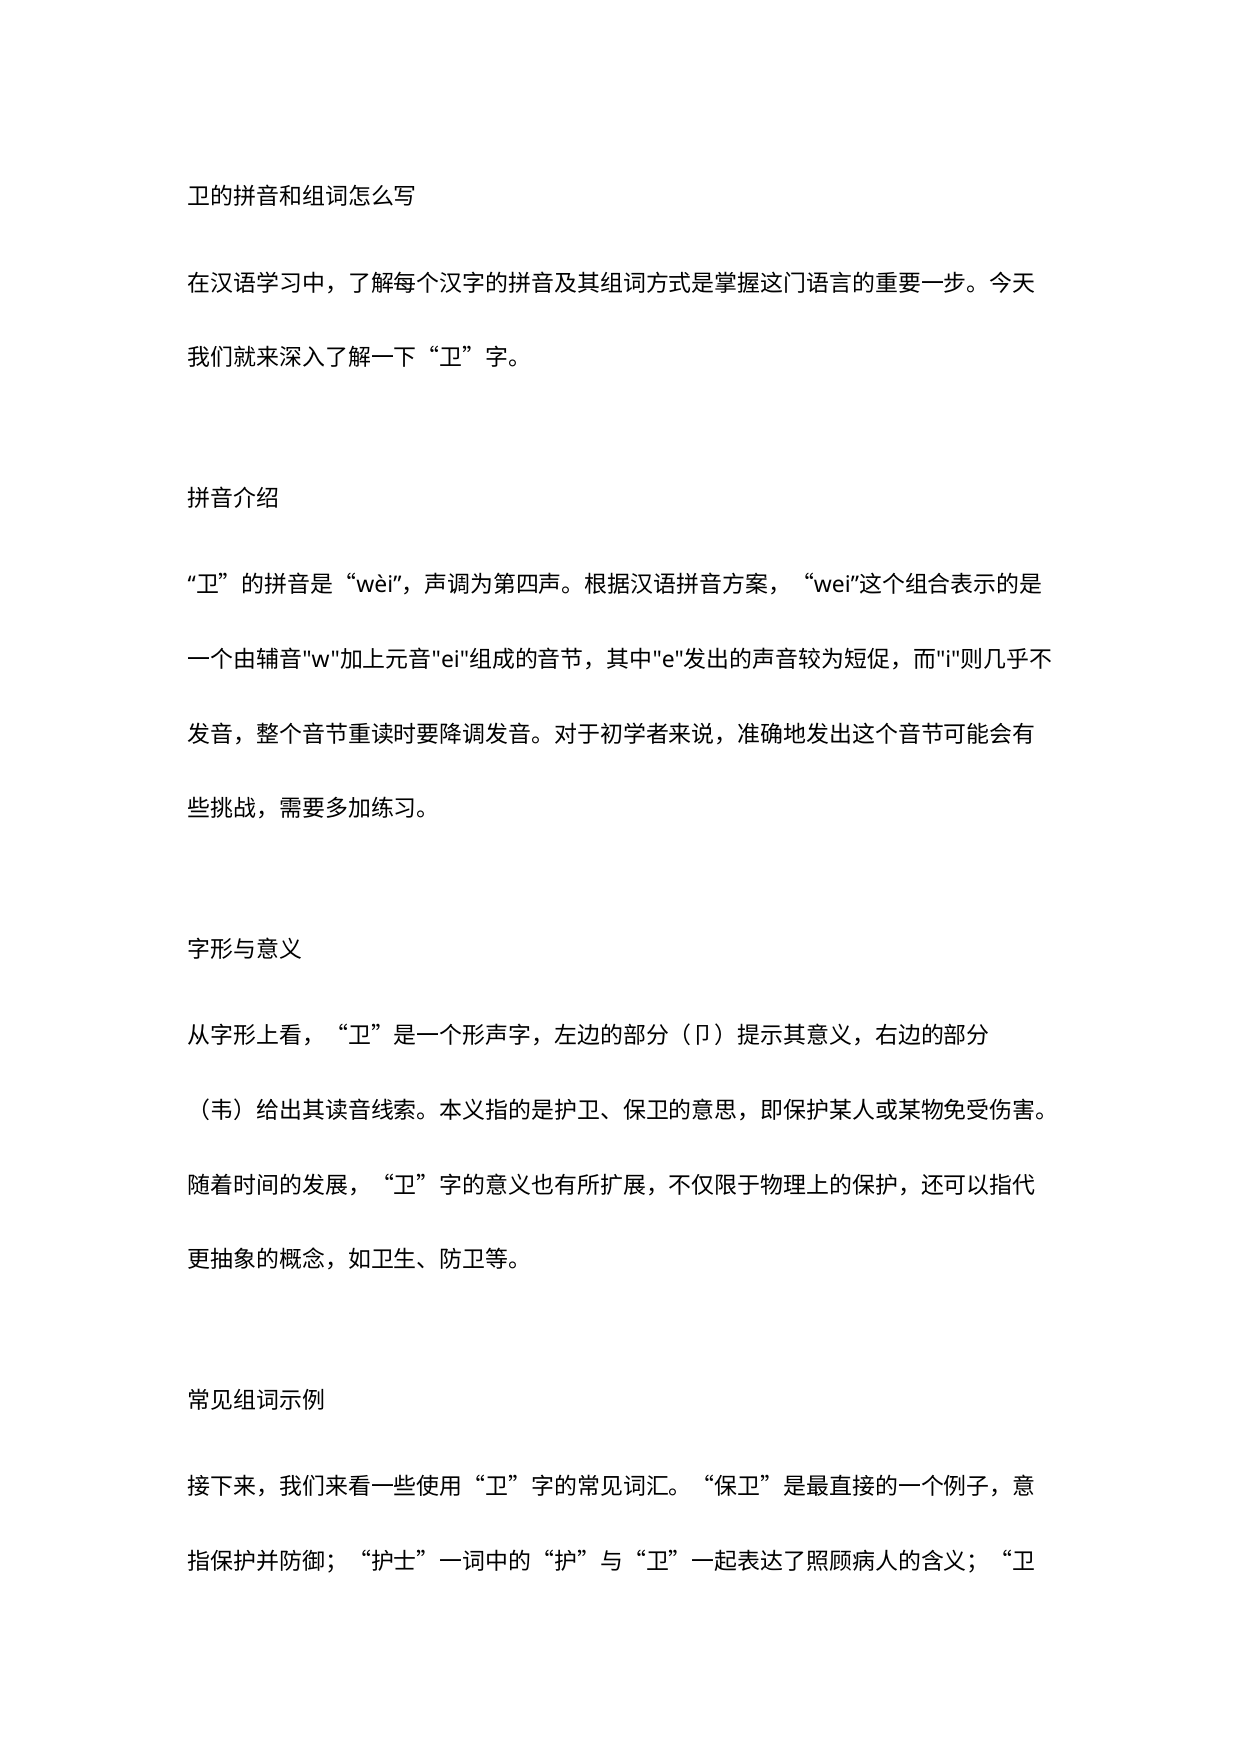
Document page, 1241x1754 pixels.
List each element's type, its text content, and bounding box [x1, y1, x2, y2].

text 卫的拼音和组词怎么写 [187, 162, 1053, 227]
text 从字形上看，“卫”是一个形声字，左边的部分（卩）提示其意义，右边的部分（韦）给出其读音线索。本义指的是护卫、保卫的意思，即保护某人或某物免受伤害。随着时间的发展，“卫”字的意义也有所扩展，不仅限于物理上的保护，还可以指代更抽象的概念，如卫生、防卫等。 [187, 1001, 1053, 1290]
text “卫”的拼音是“wèi”，声调为第四声。根据汉语拼音方案，“wei”这个组合表示的是一个由辅音"w"加上元音"ei"组成的音节，其中"e"发出的声音较为短促，而"i"则几乎不发音，整个音节重读时要降调发音。对于初学者来说，准确地发出这个音节可能会有些挑战，需要多加练习。 [187, 550, 1053, 839]
text 在汉语学习中，了解每个汉字的拼音及其组词方式是掌握这门语言的重要一步。今天我们就来深入了解一下“卫”字。 [187, 248, 1053, 388]
text 拼音介绍 [187, 464, 1053, 529]
text 常见组词示例 [187, 1366, 1053, 1431]
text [187, 1452, 1053, 1592]
text 字形与意义 [187, 915, 1053, 980]
